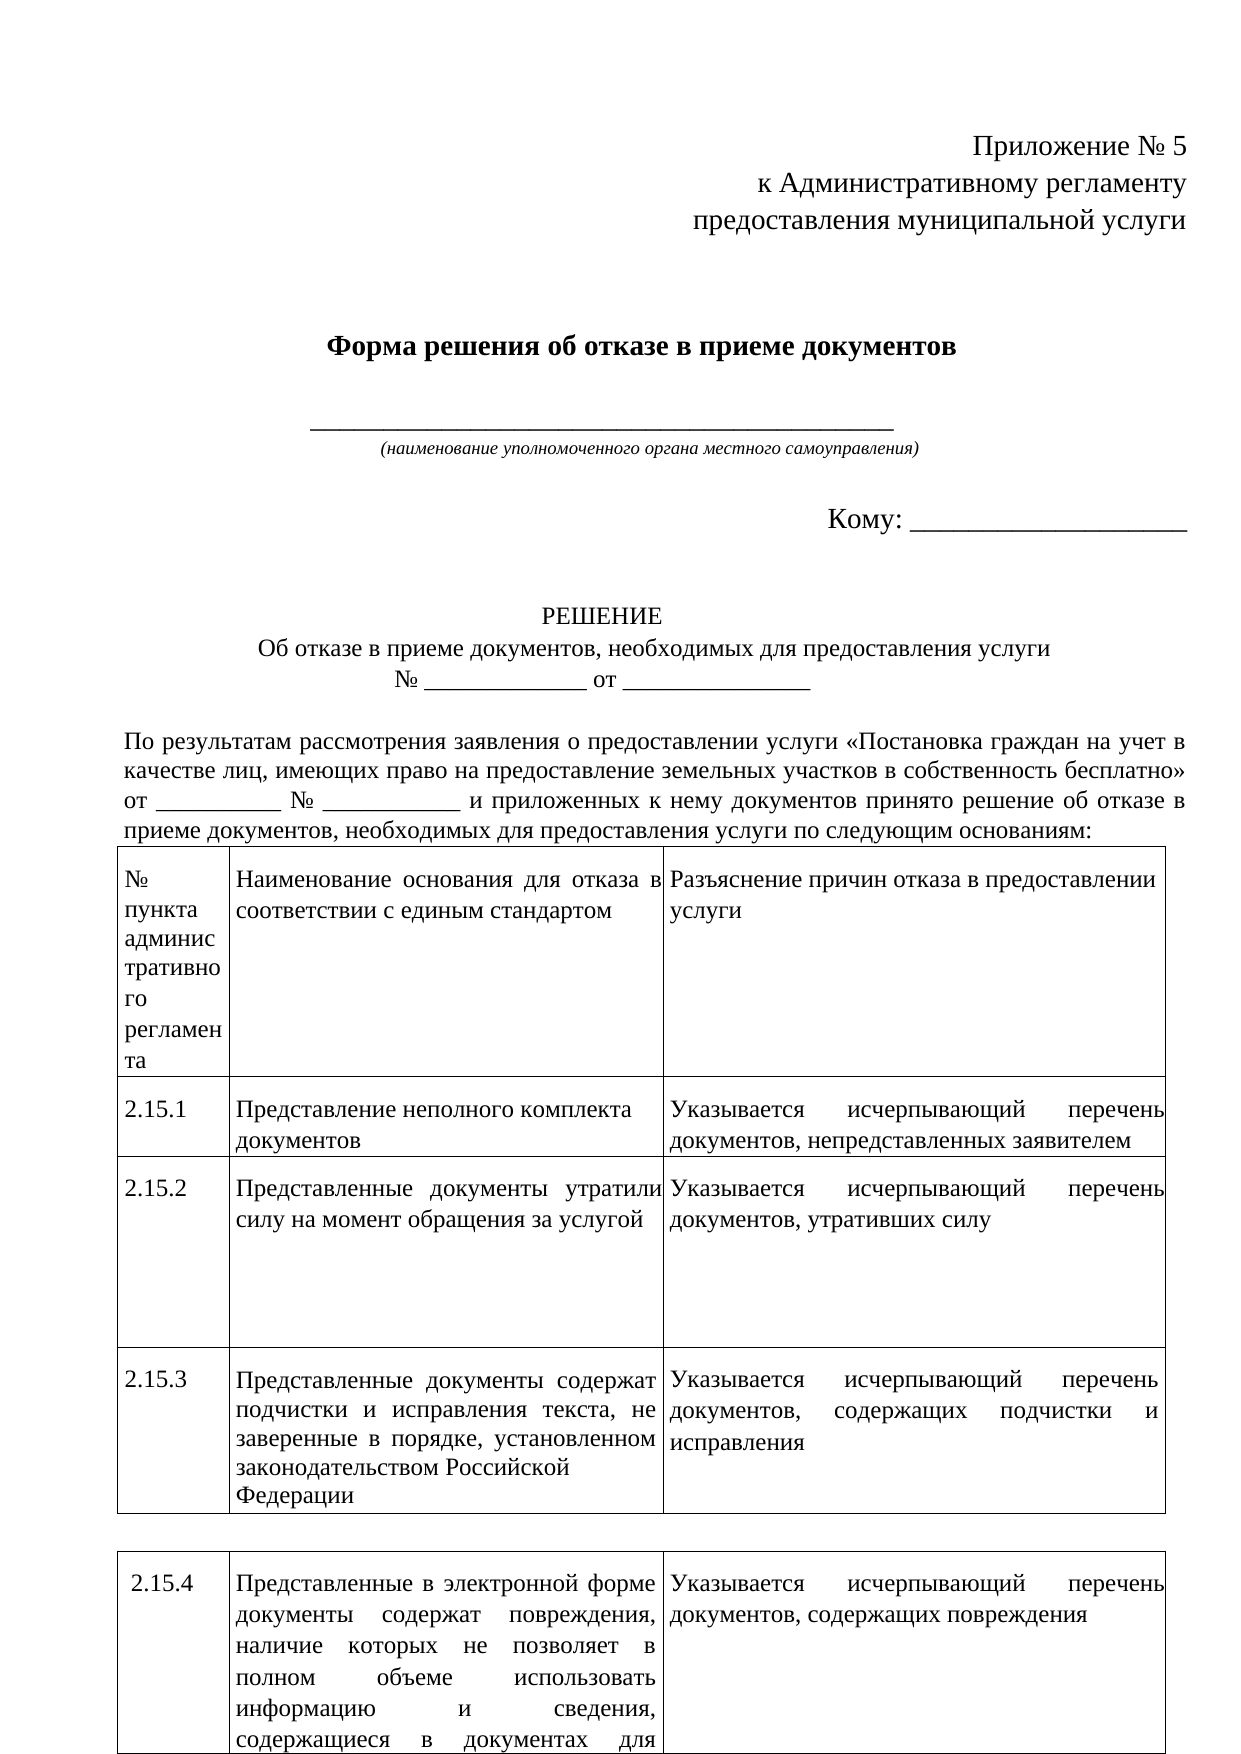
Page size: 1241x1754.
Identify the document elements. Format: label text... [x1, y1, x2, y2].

text (наименование уполномоченного органа местного самоуправления) [124, 437, 1176, 459]
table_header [230, 1552, 663, 1753]
text Приложение № 5 [124, 128, 1187, 161]
text По результатам рассмотрения заявления о предоставлении услуги «Постановка граждан на учет в качестве лиц, имеющих право на предоставление земельных участков в собственность бесплатно» от __________ № ___________ и приложенных к нему документов принято решение об отказе в приеме документов, необходимых для предоставления услуги по следующим основаниям: [124, 726, 1186, 843]
text предоставления муниципальной услуги [124, 202, 1186, 236]
text Форма решения об отказе в приеме документов [124, 328, 1160, 362]
table_cell 2.15.3 [118, 1348, 229, 1513]
table_cell Представленные документы содержат подчистки и исправления текста, не заверенные в порядке, установленном законодательством Российской Федерации [230, 1348, 663, 1513]
table_cell Представленные документы утратили силу на момент обращения за услугой [230, 1157, 663, 1347]
text к Административному регламенту [124, 165, 1187, 199]
text № _____________ от _______________ [124, 664, 1080, 693]
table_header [664, 1552, 1165, 1753]
table_cell Указывается исчерпывающий перечень документов, утративших силу [664, 1157, 1165, 1347]
table_cell Указывается исчерпывающий перечень документов, непредставленных заявителем [664, 1077, 1165, 1156]
text РЕШЕНИЕ [124, 601, 1080, 630]
table_cell Представление неполного комплекта документов [230, 1077, 663, 1156]
table_header 2.15.4 [118, 1552, 229, 1753]
table_cell 2.15.1 [118, 1077, 229, 1156]
text ________________________________________ [124, 400, 1080, 434]
table_cell 2.15.2 [118, 1157, 229, 1347]
table_header № пункта админис тративно го регламен та [118, 847, 229, 1076]
table_header Разъяснение причин отказа в предоставлении услуги [664, 847, 1165, 1076]
text Кому: ___________________ [124, 501, 1187, 535]
table_cell Указывается исчерпывающий перечень документов, содержащих подчистки и исправления [664, 1348, 1165, 1513]
table_header Наименование основания для отказа в соответствии с единым стандартом [230, 847, 663, 1076]
text Об отказе в приеме документов, необходимых для предоставления услуги [124, 633, 1184, 662]
